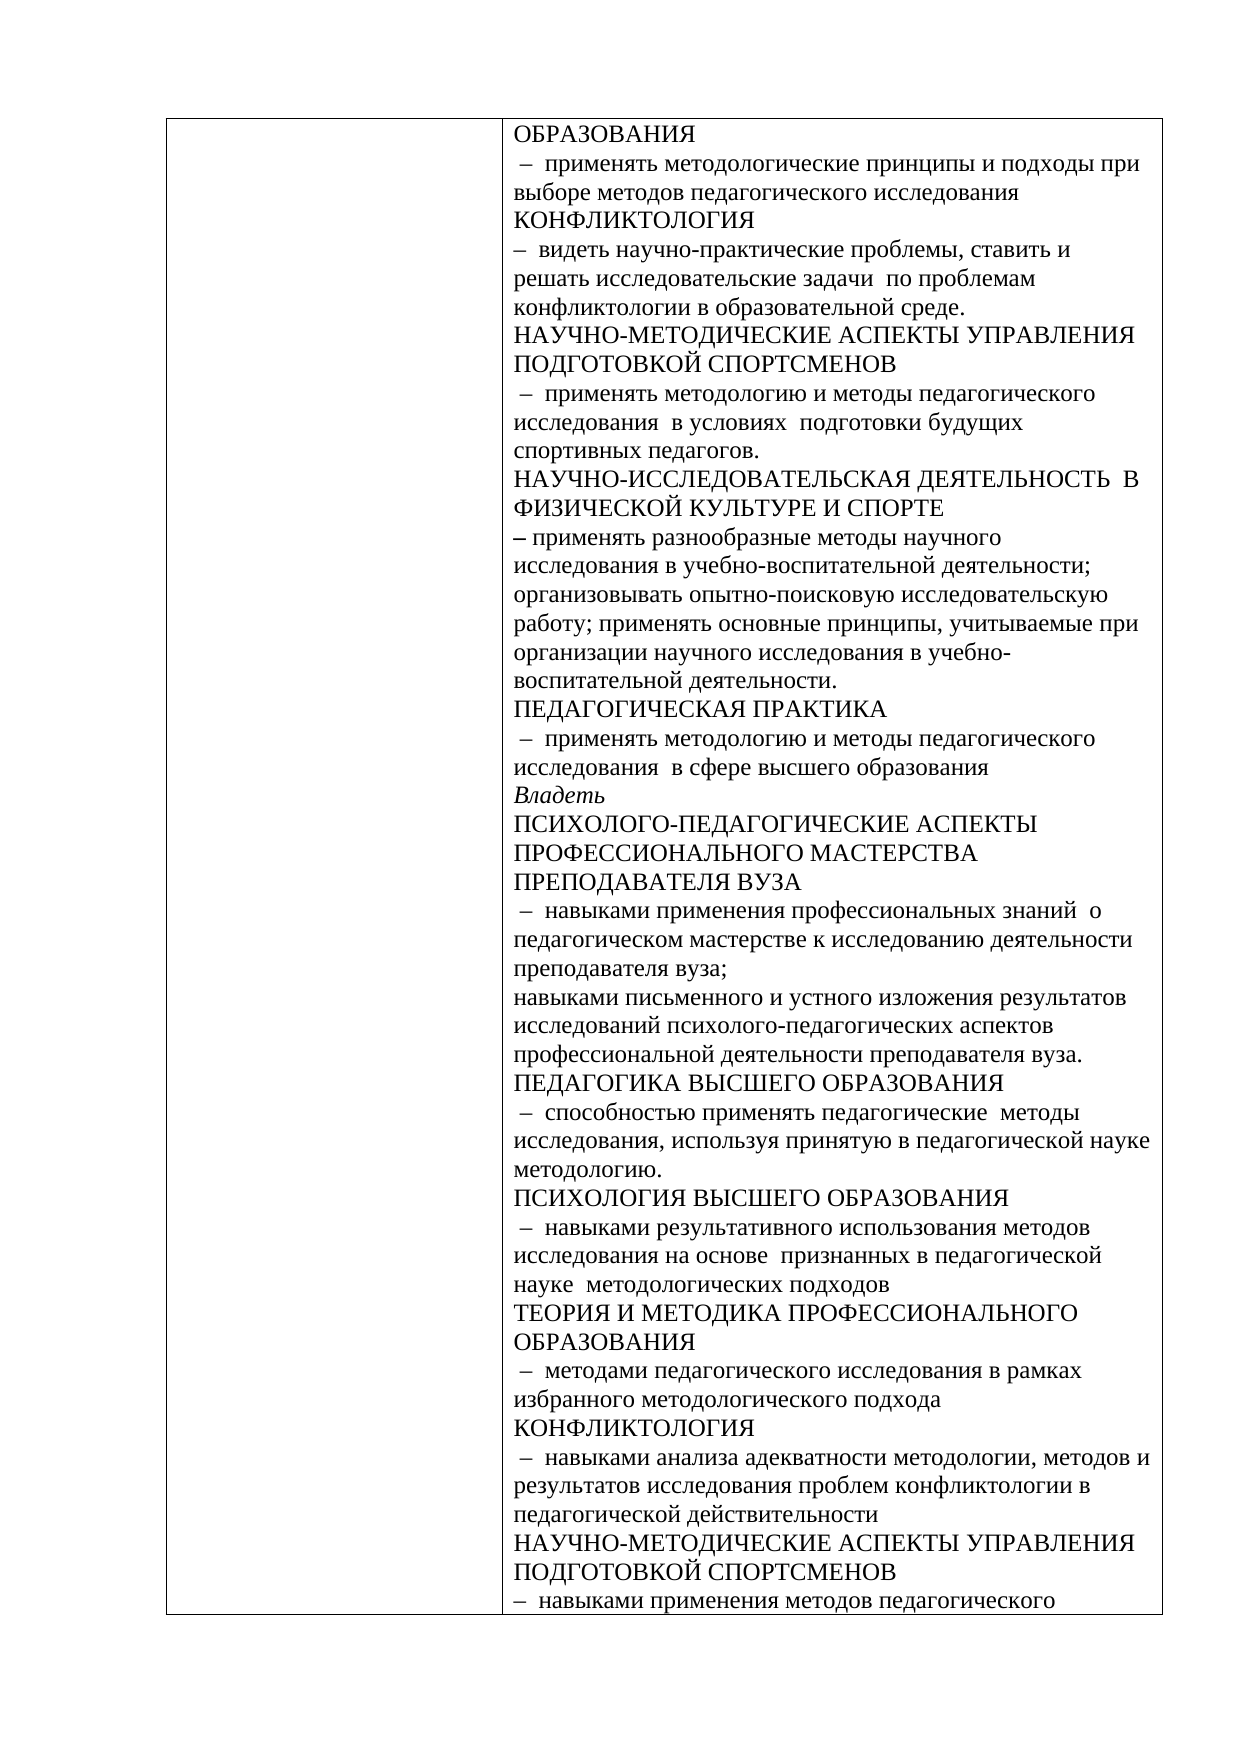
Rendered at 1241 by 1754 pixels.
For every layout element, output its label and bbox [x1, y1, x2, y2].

table_cell [167, 119, 502, 1614]
table_cell [503, 119, 1162, 1614]
